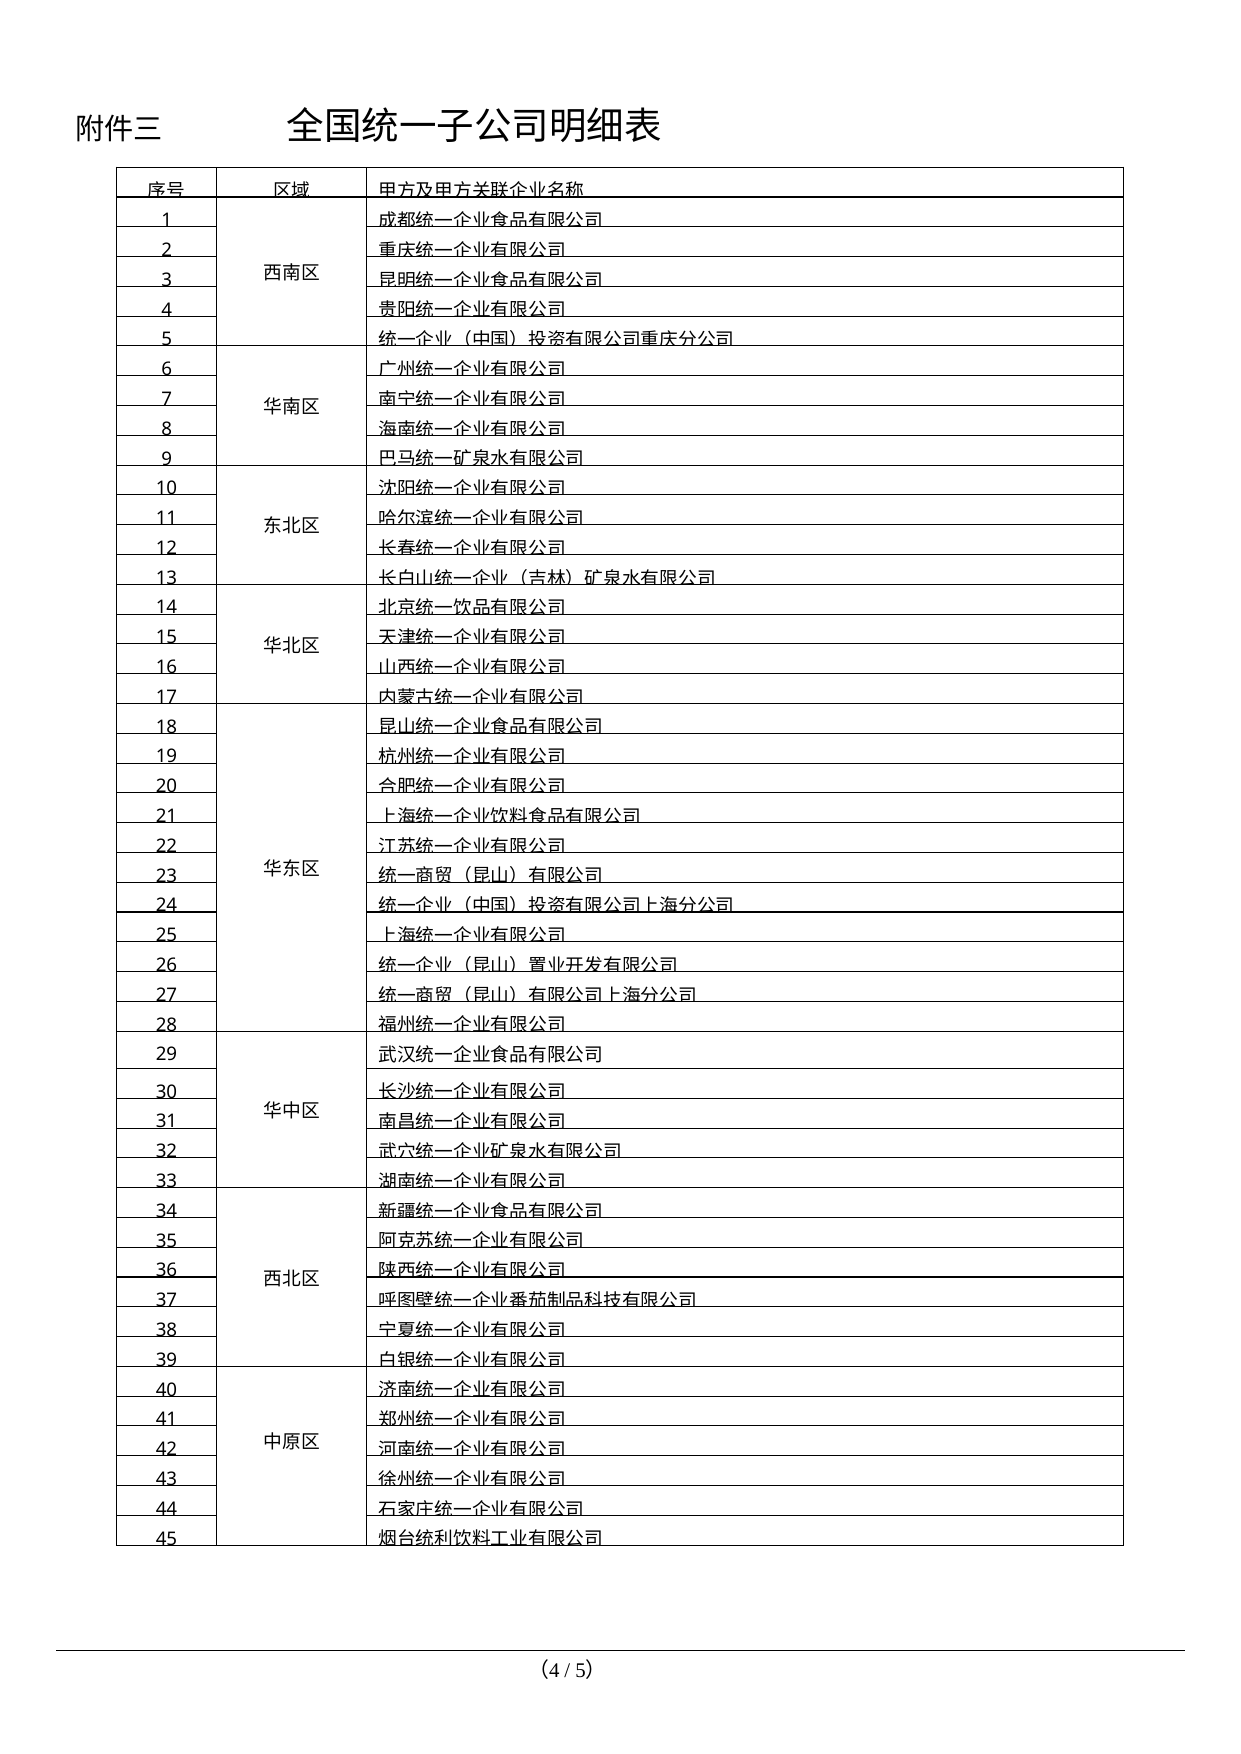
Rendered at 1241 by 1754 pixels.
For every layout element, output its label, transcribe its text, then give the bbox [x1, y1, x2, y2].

table_cell 北京统一饮品有限公司 [367, 585, 1123, 613]
table_cell 30 [117, 1069, 216, 1098]
table_cell 沈阳统一企业有限公司 [367, 466, 1123, 494]
table_cell 40 [117, 1367, 216, 1396]
table_cell 26 [117, 942, 216, 971]
table_cell 济南统一企业有限公司 [367, 1367, 1123, 1396]
table_cell 陕西统一企业有限公司 [367, 1248, 1123, 1276]
table_cell 35 [117, 1218, 216, 1247]
table_cell 南昌统一企业有限公司 [367, 1099, 1123, 1127]
table_cell 哈尔滨统一企业有限公司 [367, 495, 1123, 524]
table_cell 15 [117, 615, 216, 643]
table_cell 华中区 [217, 1032, 366, 1187]
table_cell 9 [117, 436, 216, 464]
table_cell 华北区 [217, 585, 366, 703]
table_cell 长白山统一企业（吉林）矿泉水有限公司 [367, 555, 1123, 584]
table_cell 统一企业（中国）投资有限公司重庆分公司 [367, 317, 1123, 345]
table_cell 杭州统一企业有限公司 [367, 734, 1123, 762]
table_cell 5 [117, 317, 216, 345]
table_cell 36 [117, 1248, 216, 1276]
table_cell 27 [117, 972, 216, 1001]
table_cell 41 [117, 1397, 216, 1425]
table_cell 42 [117, 1426, 216, 1455]
table_header 序号 [117, 168, 216, 196]
table_cell 白银统一企业有限公司 [367, 1337, 1123, 1366]
table_cell 呼图壁统一企业番茄制品科技有限公司 [367, 1278, 1123, 1306]
table_cell 统一企业（昆山）置业开发有限公司 [367, 942, 1123, 971]
table_cell 10 [117, 466, 216, 494]
table_cell 43 [117, 1456, 216, 1485]
table_cell 统一企业（中国）投资有限公司上海分公司 [367, 883, 1123, 911]
table_cell 贵阳统一企业有限公司 [367, 287, 1123, 316]
table_cell 16 [117, 644, 216, 673]
table_cell 郑州统一企业有限公司 [367, 1397, 1123, 1425]
table_cell 内蒙古统一企业有限公司 [367, 674, 1123, 703]
table_cell 44 [117, 1486, 216, 1515]
table_cell 19 [117, 734, 216, 762]
table_cell 2 [117, 227, 216, 256]
table_cell 3 [117, 257, 216, 286]
table_cell 天津统一企业有限公司 [367, 615, 1123, 643]
table_cell 29 [117, 1032, 216, 1068]
table_cell 成都统一企业食品有限公司 [367, 198, 1123, 226]
table_cell 重庆统一企业有限公司 [367, 227, 1123, 256]
table_cell 新疆统一企业食品有限公司 [367, 1188, 1123, 1217]
table_cell 45 [117, 1516, 216, 1544]
table_cell 中原区 [217, 1367, 366, 1515]
text 附件三 全国统一子公司明细表 [75, 79, 1165, 167]
table_cell 22 [117, 823, 216, 852]
table_cell 上海统一企业有限公司 [367, 913, 1123, 941]
table_cell 巴马统一矿泉水有限公司 [367, 436, 1123, 464]
table_cell 石家庄统一企业有限公司 [367, 1486, 1123, 1515]
table_cell [217, 1515, 366, 1544]
table_cell 33 [117, 1158, 216, 1187]
table_cell 25 [117, 913, 216, 941]
table_cell 海南统一企业有限公司 [367, 406, 1123, 435]
table_cell 武汉统一企业食品有限公司 [367, 1032, 1123, 1068]
table_cell 徐州统一企业有限公司 [367, 1456, 1123, 1485]
table_cell 21 [117, 793, 216, 822]
table_cell 1 [117, 198, 216, 226]
table_cell 西南区 [217, 198, 366, 345]
table_cell 湖南统一企业有限公司 [367, 1158, 1123, 1187]
table_cell 江苏统一企业有限公司 [367, 823, 1123, 852]
table_cell 37 [117, 1278, 216, 1306]
table_cell 长沙统一企业有限公司 [367, 1069, 1123, 1098]
table_cell 广州统一企业有限公司 [367, 346, 1123, 375]
table_cell 4 [117, 287, 216, 316]
table_cell 东北区 [217, 466, 366, 584]
table_cell 长春统一企业有限公司 [367, 525, 1123, 554]
table_cell 南宁统一企业有限公司 [367, 376, 1123, 405]
table_cell 河南统一企业有限公司 [367, 1426, 1123, 1455]
table_cell 阿克苏统一企业有限公司 [367, 1218, 1123, 1247]
table_cell 12 [117, 525, 216, 554]
table_cell 14 [117, 585, 216, 613]
table_cell 统一商贸（昆山）有限公司上海分公司 [367, 972, 1123, 1001]
table_header 甲方及甲方关联企业名称 [367, 168, 1123, 196]
table_cell 23 [117, 853, 216, 882]
table_cell 24 [117, 883, 216, 911]
table_cell 34 [117, 1188, 216, 1217]
table_cell 上海统一企业饮料食品有限公司 [367, 793, 1123, 822]
table_cell 昆山统一企业食品有限公司 [367, 704, 1123, 733]
table_cell 39 [117, 1337, 216, 1366]
table_cell 统一商贸（昆山）有限公司 [367, 853, 1123, 882]
table_cell 32 [117, 1129, 216, 1157]
table_cell 8 [117, 406, 216, 435]
table_cell 福州统一企业有限公司 [367, 1002, 1123, 1031]
table_cell 31 [117, 1099, 216, 1127]
table_cell 山西统一企业有限公司 [367, 644, 1123, 673]
table_header 区域 [217, 168, 366, 196]
table_cell 合肥统一企业有限公司 [367, 764, 1123, 792]
table_cell 28 [117, 1002, 216, 1031]
table_cell 6 [117, 346, 216, 375]
table_cell 11 [117, 495, 216, 524]
table_cell 西北区 [217, 1188, 366, 1366]
table_cell 烟台统利饮料工业有限公司 [367, 1516, 1123, 1544]
table_cell 7 [117, 376, 216, 405]
table_cell 华东区 [217, 704, 366, 1031]
table_cell 13 [117, 555, 216, 584]
table_cell 20 [117, 764, 216, 792]
table_cell 华南区 [217, 346, 366, 464]
table_cell 宁夏统一企业有限公司 [367, 1307, 1123, 1336]
table_cell 昆明统一企业食品有限公司 [367, 257, 1123, 286]
table_cell 武穴统一企业矿泉水有限公司 [367, 1129, 1123, 1157]
table_cell 17 [117, 674, 216, 703]
table_cell 38 [117, 1307, 216, 1336]
table_cell 18 [117, 704, 216, 733]
